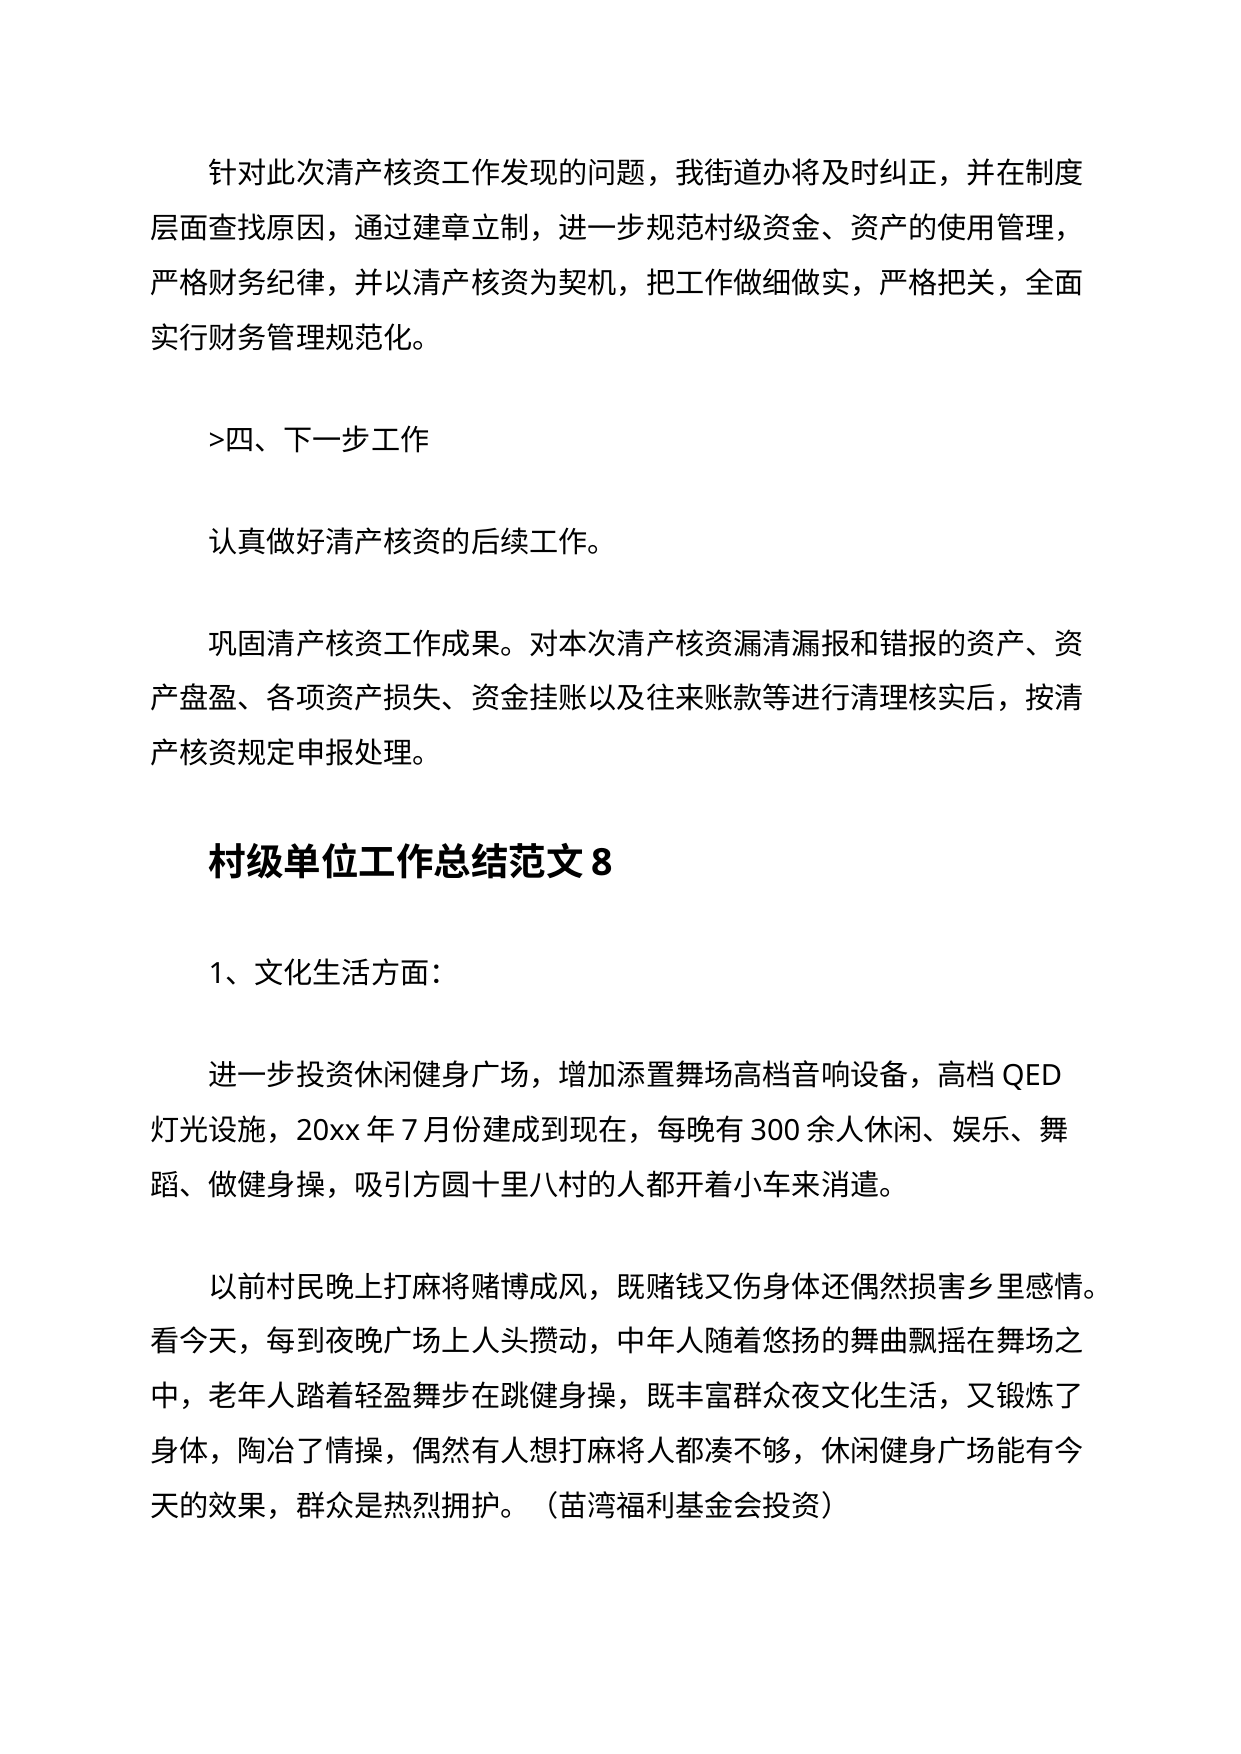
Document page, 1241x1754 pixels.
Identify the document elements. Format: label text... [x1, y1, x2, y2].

text 进一步投资休闲健身广场，增加添置舞场高档音响设备，高档QED灯光设施，20xx年7月份建成到现在，每晚有300余人休闲、娱乐、舞蹈、做健身操，吸引方圆十里八村的人都开着小车来消遣。 [150, 1051, 1090, 1204]
text 村级单位工作总结范文8 [150, 832, 1090, 886]
text 针对此次清产核资工作发现的问题，我街道办将及时纠正，并在制度层面查找原因，通过建章立制，进一步规范村级资金、资产的使用管理，严格财务纪律，并以清产核资为契机，把工作做细做实，严格把关，全面实行财务管理规范化。 [150, 150, 1090, 357]
text 巩固清产核资工作成果。对本次清产核资漏清漏报和错报的资产、资产盘盈、各项资产损失、资金挂账以及往来账款等进行清理核实后，按清产核资规定申报处理。 [150, 620, 1090, 772]
text 认真做好清产核资的后续工作。 [150, 518, 1090, 561]
text >四、下一步工作 [150, 416, 1090, 459]
text 1、文化生活方面： [150, 949, 1090, 992]
text 以前村民晚上打麻将赌博成风，既赌钱又伤身体还偶然损害乡里感情。看今天，每到夜晚广场上人头攒动，中年人随着悠扬的舞曲飘摇在舞场之中，老年人踏着轻盈舞步在跳健身操，既丰富群众夜文化生活，又锻炼了身体，陶冶了情操，偶然有人想打麻将人都凑不够，休闲健身广场能有今天的效果，群众是热烈拥护。（苗湾福利基金会投资） [150, 1263, 1090, 1525]
